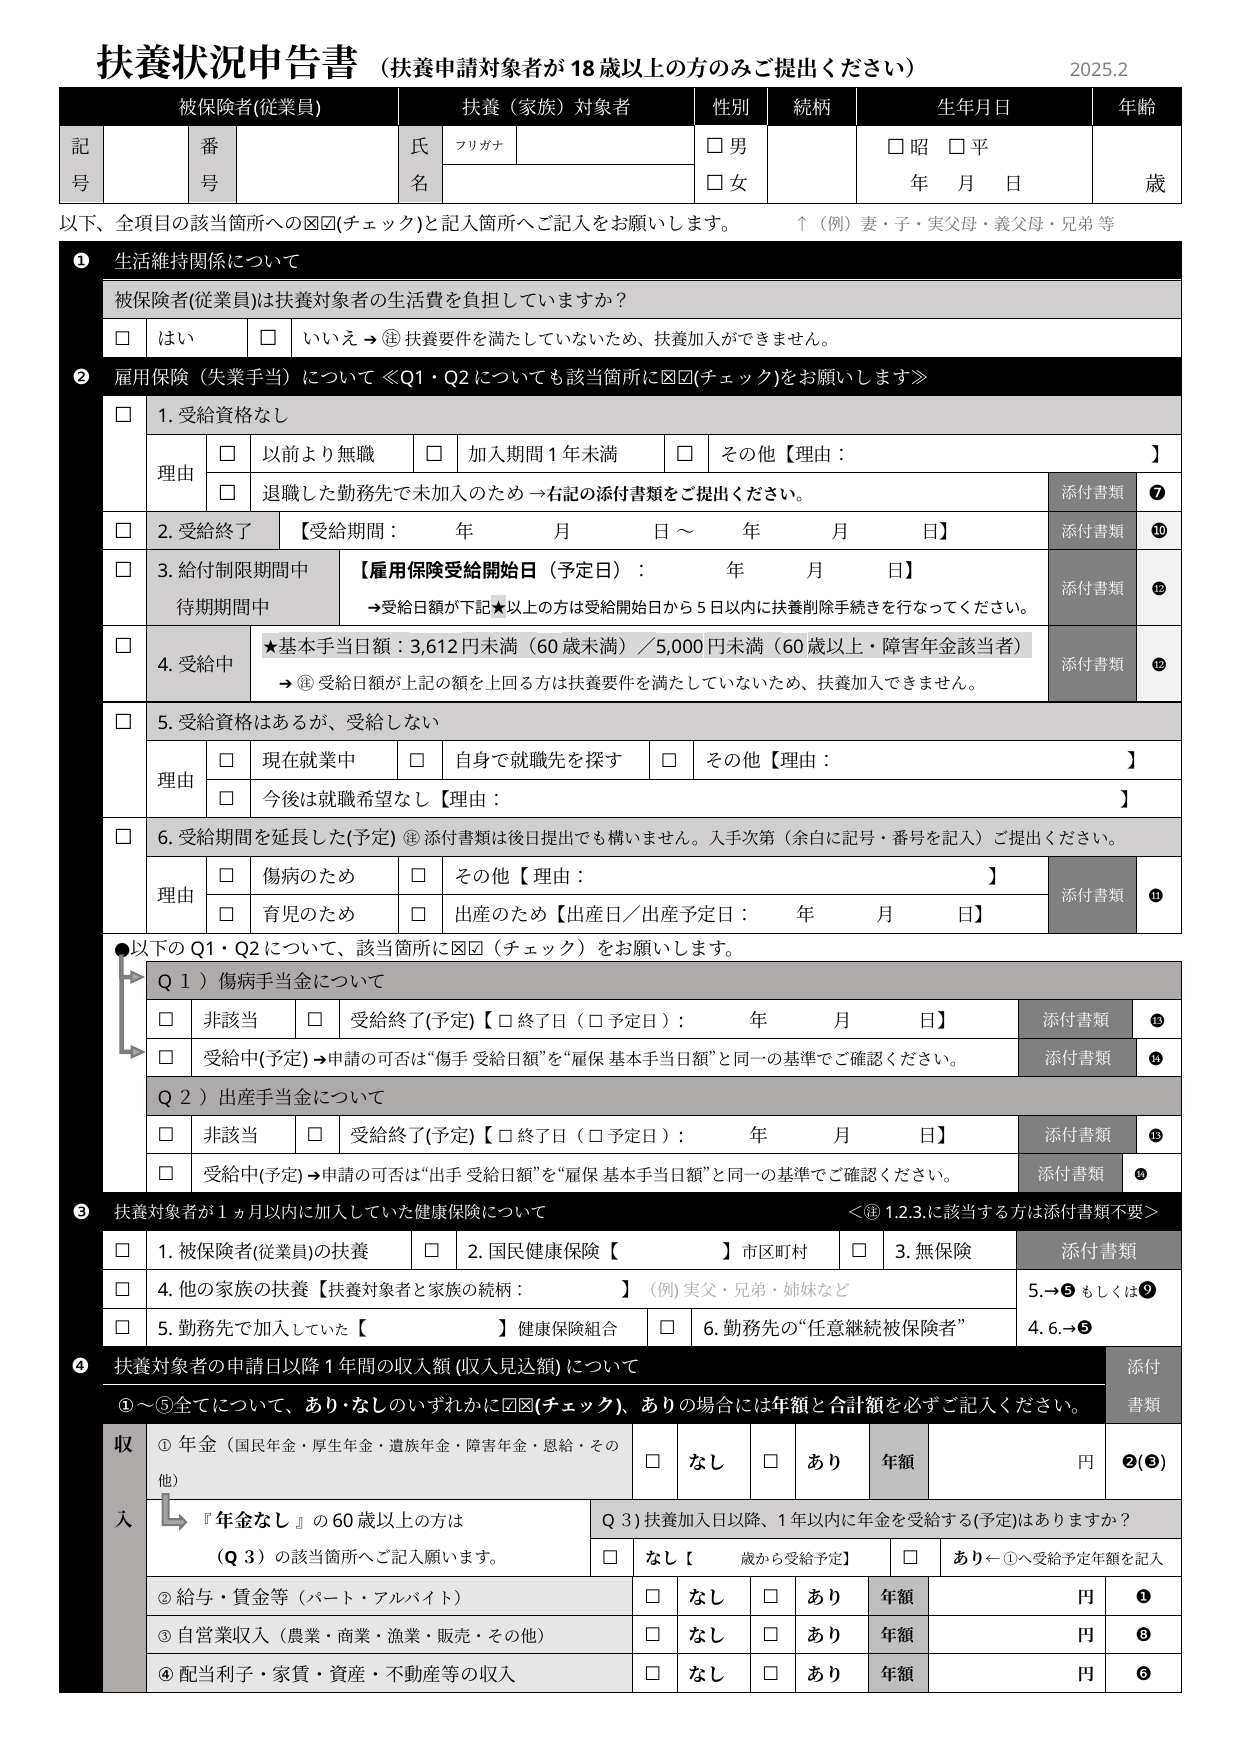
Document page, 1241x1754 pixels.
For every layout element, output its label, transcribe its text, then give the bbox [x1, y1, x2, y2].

table_cell 受給中(予定) ➔申請の可否は“出手 受給日額”を“雇保 基本手当日額”と同一の基準でご確認ください。 [192, 1154, 1018, 1192]
table_header 性別 [695, 88, 767, 125]
table_cell 扶養対象者の申請日以降1年間の収入額 (収入見込額) について [103, 1347, 1105, 1384]
table_cell 現在就業中 [251, 741, 397, 778]
table_cell [633, 1616, 677, 1653]
table_cell [207, 780, 250, 817]
table_cell なし [678, 1616, 750, 1653]
table_cell 番号 [189, 126, 236, 202]
table_cell [103, 396, 146, 511]
table_cell [891, 1539, 940, 1576]
table_cell その他【 理由： 】 [443, 857, 1048, 894]
table_cell 2. 国民健康保険【 】市区町村 [457, 1231, 839, 1269]
table_cell 4. 受給中 [147, 626, 250, 701]
table_cell ⓬ [1137, 626, 1181, 701]
table_cell 傷病のため [251, 857, 398, 894]
table_cell 3. 給付制限期間中 待期期間中 [147, 550, 339, 625]
table_cell ❹ [60, 1347, 102, 1692]
table_cell 円 [929, 1654, 1105, 1692]
table_cell 受給終了(予定)【 終了日（ 予定日 ）: 年 月 日】 [340, 1116, 1018, 1153]
table_cell 受給中(予定) ➔申請の可否は“傷手 受給日額”を“雇保 基本手当日額”と同一の基準でご確認ください。 [192, 1039, 1018, 1076]
table_cell 非該当 [192, 1000, 295, 1038]
table_cell 【雇用保険受給開始日（予定日）： 年 月 日】 ➔受給日額が下記★以上の方は受給開始日から5日以内に扶養削除手続きを行なってください。 [340, 550, 1048, 625]
table_cell Q３) 扶養加入日以降、1年以内に年金を受給する(予定)はありますか？ [591, 1500, 1181, 1538]
table_cell [768, 126, 856, 202]
table_cell [104, 126, 188, 202]
table_cell フリガナ [443, 126, 516, 164]
table_cell 6. 勤務先の“任意継続被保険者” [692, 1309, 1016, 1346]
table_cell 2. 受給終了 [147, 512, 279, 549]
table_cell 記号 [60, 126, 103, 202]
table_cell 5. 受給資格はあるが、受給しない [147, 703, 1181, 740]
table_cell [103, 1309, 146, 1346]
table_cell [207, 741, 250, 778]
table_cell 添付書類 [1049, 626, 1136, 701]
table_cell 自身で就職先を探す [443, 741, 649, 778]
table_cell ⓬ [1137, 550, 1181, 625]
table_cell 添付書類 [1049, 857, 1136, 933]
table_cell [648, 1309, 691, 1346]
table_cell Q１ ）傷病手当金について [147, 962, 1181, 999]
table_cell [296, 1116, 339, 1153]
table_cell ⓫ [1137, 857, 1181, 933]
table_cell ③ 自営業収入（農業・商業・漁業・販売・その他） [147, 1616, 632, 1653]
table_cell いいえ ➔ ㊟ 扶養要件を満たしていないため、扶養加入ができません。 [292, 319, 1181, 357]
table_cell ⓭ [1137, 1116, 1181, 1153]
table_cell [147, 1039, 191, 1076]
table_cell 【受給期間： 年 月 日 ～ 年 月 日】 [280, 512, 1048, 549]
table_cell ❸ [60, 1193, 102, 1346]
table_cell あり← ①へ受給予定年額を記入 [941, 1539, 1181, 1576]
table_cell ‘①～⑤全てについて、あり･なしのいずれかに☑☒(チェック)、ありの場合には年額と合計額を必ずご記入ください。 [103, 1386, 1105, 1423]
table_cell ●以下のQ1・Q2について、該当箇所に☒☑（チェック）をお願いします。 [103, 934, 1182, 961]
table_cell 育児のため [251, 895, 398, 933]
table_cell [103, 961, 146, 1192]
table_cell 雇用保険（失業手当）について ≪Q1・Q2についても該当箇所に☒☑(チェック)をお願いします≫ [103, 358, 1181, 395]
table_cell 収 入 [103, 1424, 146, 1692]
table_cell 5.→❺もしくは❾ 4. 6.→❺ [1017, 1270, 1181, 1346]
table_cell 添付書類 [1017, 1231, 1181, 1269]
table_cell 円 [929, 1616, 1105, 1653]
table_cell [633, 1654, 677, 1692]
table_cell [398, 741, 442, 778]
table_cell 添付書類 [1019, 1154, 1122, 1192]
table_cell ❷(❸) [1106, 1424, 1181, 1499]
table_cell [103, 703, 146, 817]
table_cell 年額 [869, 1577, 928, 1615]
table_cell 添付書類 [1019, 1039, 1136, 1076]
table_cell [103, 1231, 146, 1269]
table_cell [296, 1000, 339, 1038]
table_cell 添付書類 [1019, 1000, 1132, 1038]
table_cell [751, 1616, 795, 1653]
table_cell ⓭ [1133, 1000, 1181, 1038]
table_cell 年額 [869, 1654, 928, 1692]
text 扶養状況申告書 （扶養申請対象者が18歳以上の方のみご提出ください） 2025.2 [59, 33, 1210, 87]
table_cell ① 年金（国民年金・厚生年金・遺族年金・障害年金・恩給・その他） [147, 1424, 632, 1499]
table_cell 男 女 [695, 126, 767, 202]
table_cell Q２ ）出産手当金について [147, 1077, 1181, 1115]
table_cell [517, 126, 694, 164]
table_cell 理由 [147, 435, 206, 511]
table_cell 出産のため【出産日／出産予定日： 年 月 日】 [443, 895, 1048, 933]
table_cell 今後は就職希望なし【理由： 】 [251, 780, 1181, 817]
table_cell 添付書類 [1049, 550, 1136, 625]
table_header 生年月日 [857, 88, 1092, 125]
table_cell ④ 配当利子・家賃・資産・不動産等の収入 [147, 1654, 632, 1692]
table_cell 受給終了(予定)【 終了日（ 予定日 ）: 年 月 日】 [340, 1000, 1018, 1038]
table_header ❶ [60, 242, 102, 357]
table_cell [751, 1577, 795, 1615]
table_cell 『 年金なし 』の60歳以上の方は （Q３）の該当箇所へご記入願います。 [147, 1500, 590, 1576]
table_cell 氏名 [399, 126, 442, 202]
table_cell 円 [929, 1424, 1105, 1499]
table_cell [207, 895, 250, 933]
table_cell [147, 1154, 191, 1192]
table_cell あり [796, 1424, 869, 1499]
table_cell [412, 1231, 456, 1269]
table_cell 年額 [869, 1616, 928, 1653]
table_header 生活維持関係について [103, 242, 1181, 279]
table_cell 6. 受給期間を延長した(予定) ㊟ 添付書類は後日提出でも構いません。入手次第（余白に記号・番号を記入）ご提出ください。 [147, 818, 1181, 856]
table_cell ❷ [60, 358, 102, 1192]
text 以下、全項目の該当箇所への☒☑(チェック)と記入箇所へご記入をお願いします。 ↑（例）妻・子・実父母・義父母・兄弟 等 [59, 203, 1210, 241]
table_cell [665, 435, 708, 472]
table_cell [633, 1577, 677, 1615]
table_cell 退職した勤務先で未加入のため →右記の添付書類をご提出ください。 [251, 473, 1048, 511]
table_cell 歳 [1093, 126, 1181, 202]
table_cell [650, 741, 693, 778]
table_cell ★基本手当日額：3,612円未満（60歳未満）／5,000円未満（60歳以上・障害年金該当者） ➔ ㊟ 受給日額が上記の額を上回る方は扶養要件を満たしていないため、扶養加入できません。 [251, 626, 1048, 701]
table_cell [103, 626, 146, 701]
table_cell 1. 被保険者(従業員)の扶養 [147, 1231, 411, 1269]
table_cell 理由 [147, 741, 206, 817]
table_cell 添付書類 [1049, 512, 1136, 549]
table_cell [207, 857, 250, 894]
table_cell 以前より無職 [251, 435, 413, 472]
table_cell ❻ [1106, 1654, 1181, 1692]
table_cell [399, 895, 442, 933]
table_cell [147, 1116, 191, 1153]
table_header 扶養（家族）対象者 [399, 88, 694, 125]
table_cell [248, 319, 291, 357]
table_cell あり [796, 1654, 868, 1692]
table_cell [591, 1539, 633, 1576]
table_cell ❿ [1137, 512, 1181, 549]
table_cell [147, 1000, 191, 1038]
table_cell [443, 165, 694, 202]
table_cell ⓮ [1137, 1039, 1181, 1076]
table_cell [751, 1654, 795, 1692]
table_cell [207, 473, 250, 511]
table_cell ❽ [1106, 1616, 1181, 1653]
table_cell 昭 平 年 月 日 [857, 126, 1092, 202]
table_cell 非該当 [192, 1116, 295, 1153]
table_cell 被保険者(従業員)は扶養対象者の生活費を負担していますか？ [103, 281, 1181, 318]
table_cell あり [796, 1577, 868, 1615]
table_cell その他【理由： 】 [694, 741, 1181, 778]
table_cell [633, 1424, 677, 1499]
table_cell [840, 1231, 883, 1269]
table_cell 扶養対象者が１ヵ月以内に加入していた健康保険について ＜㊟ 1.2.3.に該当する方は添付書類不要＞ [103, 1193, 1181, 1230]
table_cell 年額 [870, 1424, 928, 1499]
table_cell はい [147, 319, 247, 357]
table_header 年齢 [1093, 88, 1181, 125]
table_cell あり [796, 1616, 868, 1653]
table_cell 4. 他の家族の扶養【扶養対象者と家族の続柄： 】（例) 実父・兄弟・姉妹など [147, 1270, 1016, 1307]
table_cell 添付 書類 [1106, 1347, 1181, 1423]
table_cell [414, 435, 457, 472]
table_cell 理由 [147, 857, 206, 933]
table_cell 添付書類 [1019, 1116, 1136, 1153]
table_cell なし [678, 1577, 750, 1615]
table_cell その他【理由： 】 [709, 435, 1181, 472]
table_cell 5. 勤務先で加入していた【 】健康保険組合 [147, 1309, 647, 1346]
table_cell なし [678, 1424, 750, 1499]
table_cell 1. 受給資格なし [147, 396, 1181, 434]
table_cell ② 給与・賃金等（パート・アルバイト） [147, 1577, 632, 1615]
table_cell [103, 512, 146, 549]
table_cell ❼ [1137, 473, 1181, 511]
table_cell 添付書類 [1049, 473, 1136, 511]
table_header 被保険者(従業員) [60, 88, 398, 125]
table_cell 円 [929, 1577, 1105, 1615]
table_cell [103, 1270, 146, 1307]
table_cell ⓮ [1123, 1154, 1181, 1192]
table_cell [237, 126, 398, 202]
table_cell なし [678, 1654, 750, 1692]
table_cell 加入期間1年未満 [458, 435, 664, 472]
table_cell [751, 1424, 795, 1499]
table_cell 3. 無保険 [884, 1231, 1016, 1269]
table_cell [103, 818, 146, 933]
table_cell ❶ [1106, 1577, 1181, 1615]
table_cell なし【 歳から受給予定】 [634, 1539, 890, 1576]
table_header 続柄 [768, 88, 856, 125]
table_cell [399, 857, 442, 894]
table_cell [207, 435, 250, 472]
table_cell [103, 550, 146, 625]
